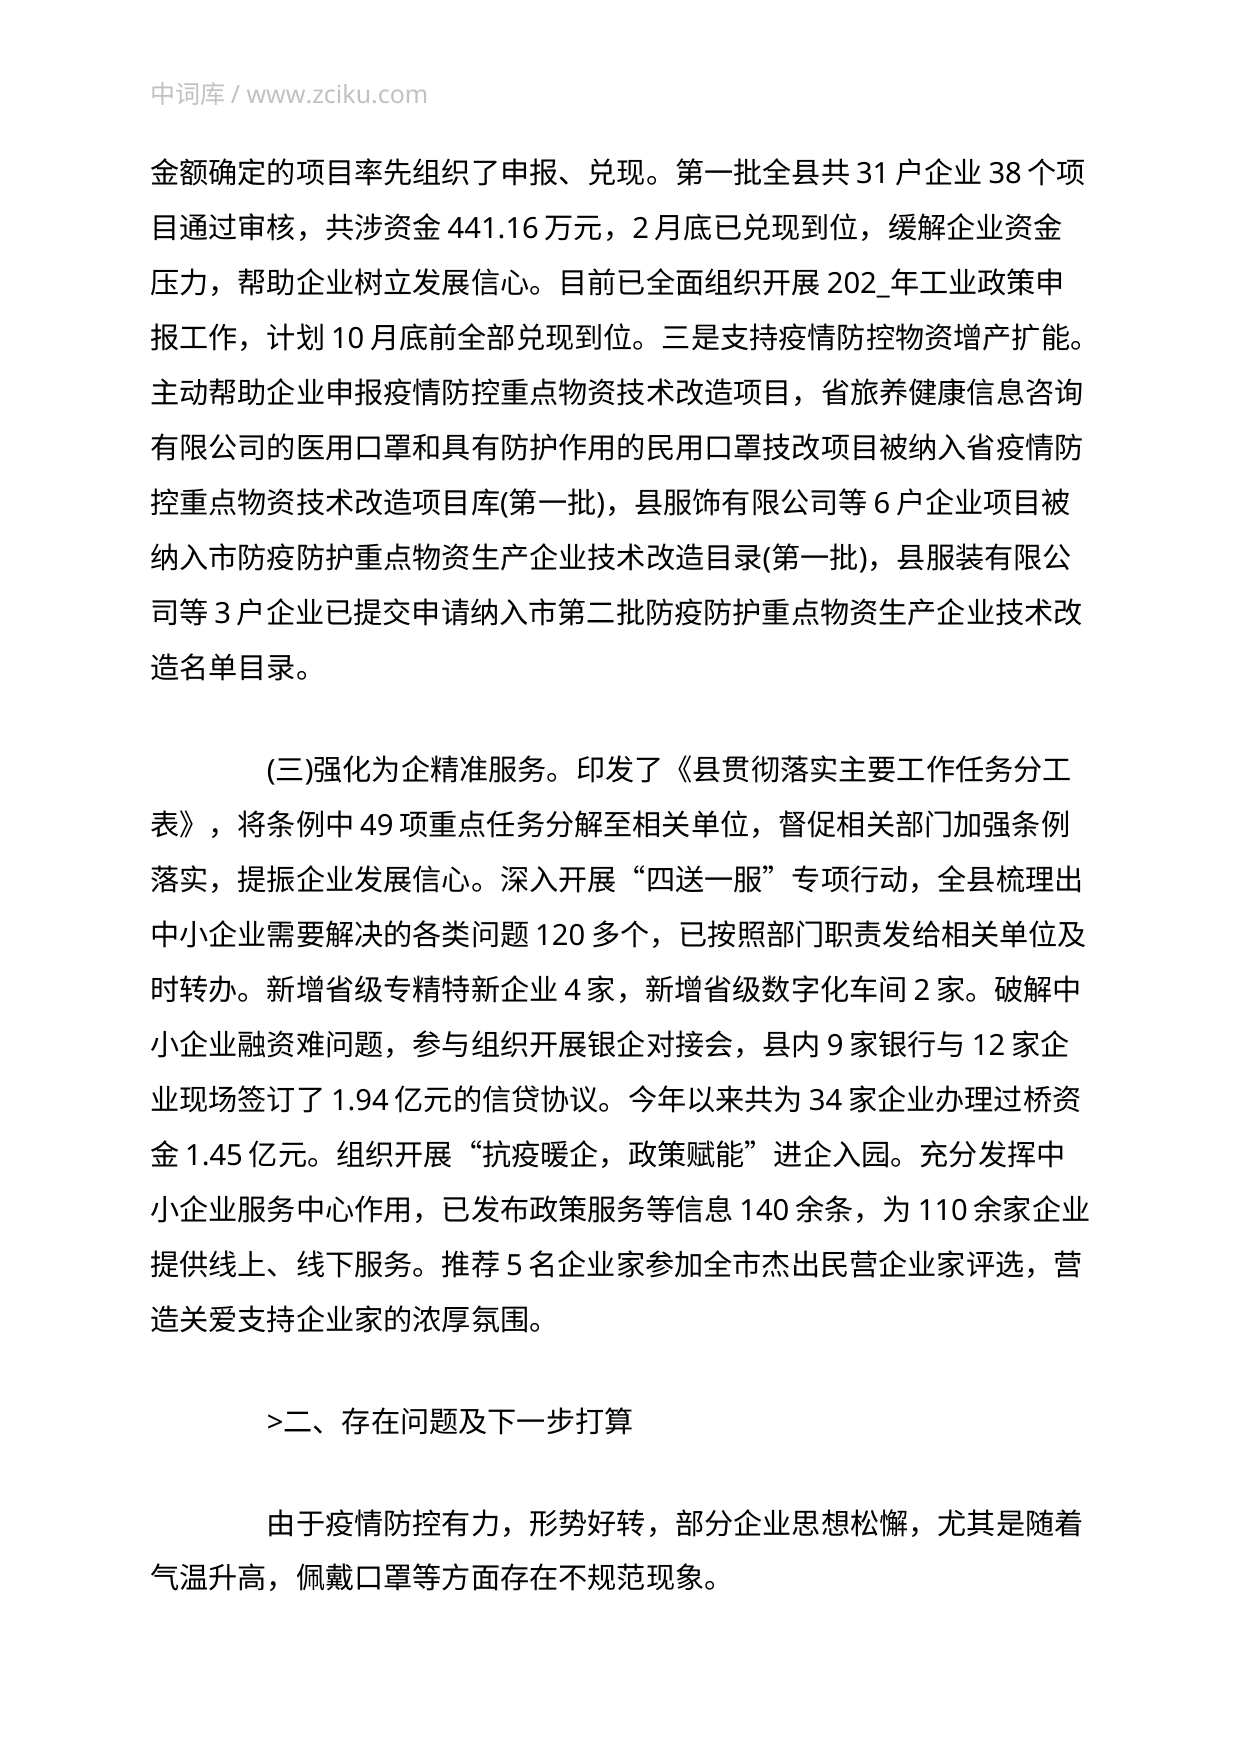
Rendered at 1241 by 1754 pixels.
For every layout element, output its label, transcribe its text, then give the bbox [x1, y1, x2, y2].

text >二、存在问题及下一步打算 [150, 1398, 1090, 1441]
text (三)强化为企精准服务。印发了《县贯彻落实主要工作任务分工表》，将条例中49项重点任务分解至相关单位，督促相关部门加强条例落实，提振企业发展信心。深入开展“四送一服”专项行动，全县梳理出中小企业需要解决的各类问题120多个，已按照部门职责发给相关单位及时转办。新增省级专精特新企业4家，新增省级数字化车间2家。破解中小企业融资难问题，参与组织开展银企对接会，县内9家银行与12家企业现场签订了1.94亿元的信贷协议。今年以来共为34家企业办理过桥资金1.45亿元。组织开展“抗疫暖企，政策赋能”进企入园。充分发挥中小企业服务中心作用，已发布政策服务等信息140余条，为110余家企业提供线上、线下服务。推荐5名企业家参加全市杰出民营企业家评选，营造关爱支持企业家的浓厚氛围。 [150, 747, 1090, 1339]
text 由于疫情防控有力，形势好转，部分企业思想松懈，尤其是随着气温升高，佩戴口罩等方面存在不规范现象。 [150, 1500, 1090, 1597]
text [150, 150, 1090, 687]
